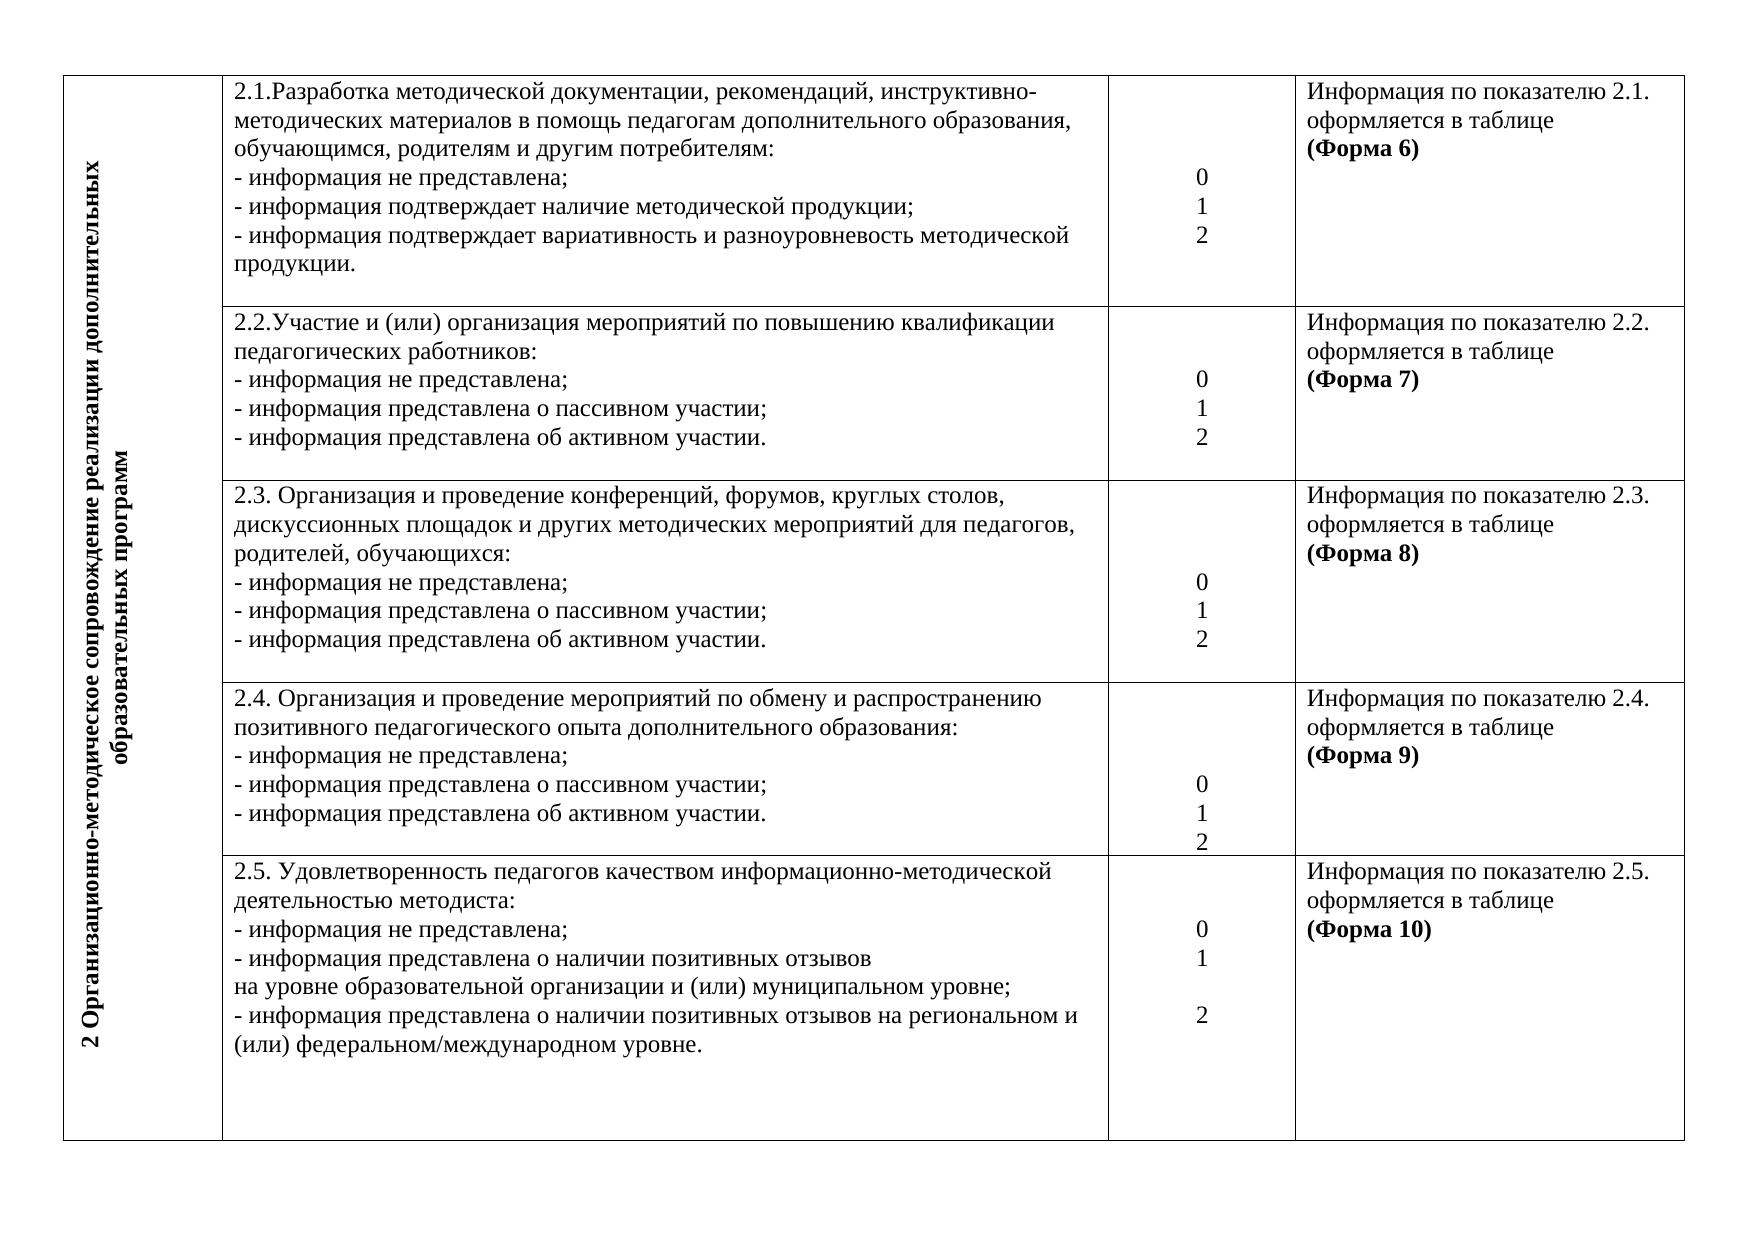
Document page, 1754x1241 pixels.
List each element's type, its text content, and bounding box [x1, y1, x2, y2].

table_cell 2.1.Разработка методической документации, рекомендаций, инструктивно-методических материалов в помощь педагогам дополнительного образования, обучающимся, родителям и другим потребителям: - информация не представлена; - информация подтверждает наличие методической продукции; - информация подтверждает вариативность и разноуровневость методической продукции. [223, 76, 1108, 306]
table_cell 2 Организационно-методическое сопровождение реализации дополнительных образовательных программ [64, 76, 222, 1140]
table_cell 0 1 2 [1109, 307, 1295, 479]
table_cell 2.4. Организация и проведение мероприятий по обмену и распространению позитивного педагогического опыта дополнительного образования: - информация не представлена; - информация представлена о пассивном участии; - информация представлена об активном участии. [223, 683, 1108, 855]
table_cell 2.2.Участие и (или) организация мероприятий по повышению квалификации педагогических работников: - информация не представлена; - информация представлена о пассивном участии; - информация представлена об активном участии. [223, 307, 1108, 479]
table_cell Информация по показателю 2.2. оформляется в таблице (Форма 7) [1296, 307, 1684, 479]
table_cell Информация по показателю 2.4. оформляется в таблице (Форма 9) [1296, 683, 1684, 855]
table_cell Информация по показателю 2.5. оформляется в таблице (Форма 10) [1296, 856, 1684, 1140]
table_cell 2.3. Организация и проведение конференций, форумов, круглых столов, дискуссионных площадок и других методических мероприятий для педагогов, родителей, обучающихся: - информация не представлена; - информация представлена о пассивном участии; - информация представлена об активном участии. [223, 481, 1108, 682]
table_cell Информация по показателю 2.3. оформляется в таблице (Форма 8) [1296, 481, 1684, 682]
table_cell Информация по показателю 2.1. оформляется в таблице (Форма 6) [1296, 76, 1684, 306]
table_cell 0 1 2 [1109, 856, 1295, 1140]
table_cell 0 1 2 [1109, 683, 1295, 855]
table_cell 0 1 2 [1109, 481, 1295, 682]
table_cell 2.5. Удовлетворенность педагогов качеством информационно-методической деятельностью методиста: - информация не представлена; - информация представлена о наличии позитивных отзывов на уровне образовательной организации и (или) муниципальном уровне; - информация представлена о наличии позитивных отзывов на региональном и (или) федеральном/международном уровне. [223, 856, 1108, 1140]
table_cell 0 1 2 [1109, 76, 1295, 306]
